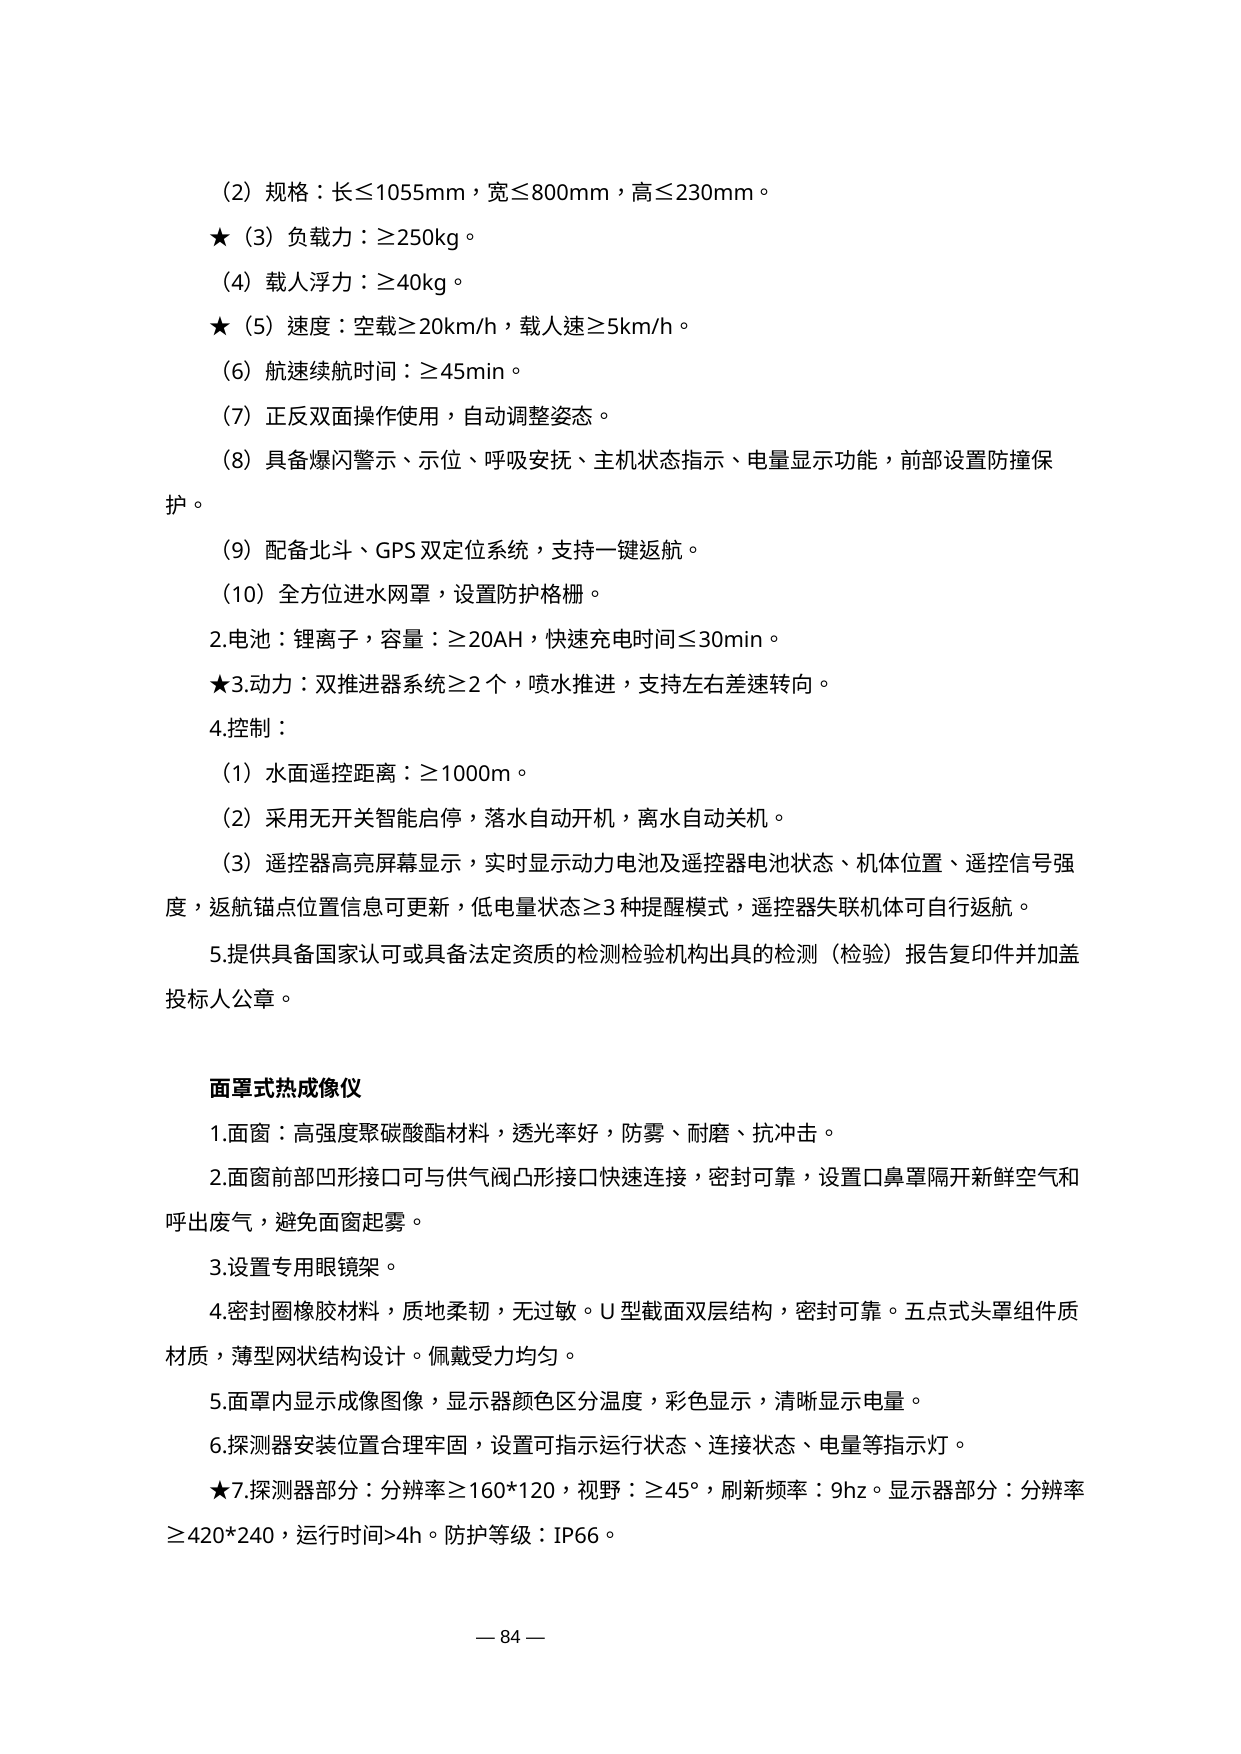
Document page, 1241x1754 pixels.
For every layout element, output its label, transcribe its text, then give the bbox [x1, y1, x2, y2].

text 面罩式热成像仪 [165, 1073, 1087, 1103]
text 5.面罩内显示成像图像，显示器颜色区分温度，彩色显示，清晰显示电量。 [165, 1386, 1087, 1416]
text （3）遥控器高亮屏幕显示，实时显示动力电池及遥控器电池状态、机体位置、遥控信号强度，返航锚点位置信息可更新，低电量状态≥3种提醒模式，遥控器失联机体可自行返航。 [165, 847, 1087, 922]
text 3.设置专用眼镜架。 [165, 1252, 1087, 1281]
text 6.探测器安装位置合理牢固，设置可指示运行状态、连接状态、电量等指示灯。 [165, 1430, 1087, 1460]
text （6）航速续航时间：≥45min。 [165, 356, 1087, 386]
text （1）水面遥控距离：≥1000m。 [165, 758, 1087, 788]
text （9）配备北斗、GPS双定位系统，支持一键返航。 [165, 535, 1087, 564]
text ★7.探测器部分：分辨率≥160*120，视野：≥45°，刷新频率：9hz。显示器部分：分辨率≥420*240，运行时间>4h。防护等级：IP66。 [165, 1475, 1087, 1549]
text ★（3）负载力：≥250kg。 [165, 222, 1087, 252]
text ★3.动力：双推进器系统≥2个，喷水推进，支持左右差速转向。 [165, 669, 1087, 698]
text （7）正反双面操作使用，自动调整姿态。 [165, 401, 1087, 430]
text 2.面窗前部凹形接口可与供气阀凸形接口快速连接，密封可靠，设置口鼻罩隔开新鲜空气和呼出废气，避免面窗起雾。 [165, 1162, 1087, 1237]
text （4）载人浮力：≥40kg。 [165, 267, 1087, 296]
text 4.控制： [165, 713, 1087, 743]
text 5.提供具备国家认可或具备法定资质的检测检验机构出具的检测（检验）报告复印件并加盖投标人公章。 [165, 937, 1087, 1013]
text （10）全方位进水网罩，设置防护格栅。 [165, 579, 1087, 609]
text 1.面窗：高强度聚碳酸酯材料，透光率好，防雾、耐磨、抗冲击。 [165, 1118, 1087, 1147]
text 4.密封圈橡胶材料，质地柔韧，无过敏。U型截面双层结构，密封可靠。五点式头罩组件质材质，薄型网状结构设计。佩戴受力均匀。 [165, 1296, 1087, 1371]
text ★（5）速度：空载≥20km/h，载人速≥5km/h。 [165, 311, 1087, 341]
text （8）具备爆闪警示、示位、呼吸安抚、主机状态指示、电量显示功能，前部设置防撞保护。 [165, 445, 1087, 520]
text 2.电池：锂离子，容量：≥20AH，快速充电时间≤30min。 [165, 624, 1087, 654]
text （2）采用无开关智能启停，落水自动开机，离水自动关机。 [165, 803, 1087, 833]
text （2）规格：长≤1055mm，宽≤800mm，高≤230mm。 [165, 177, 1087, 207]
